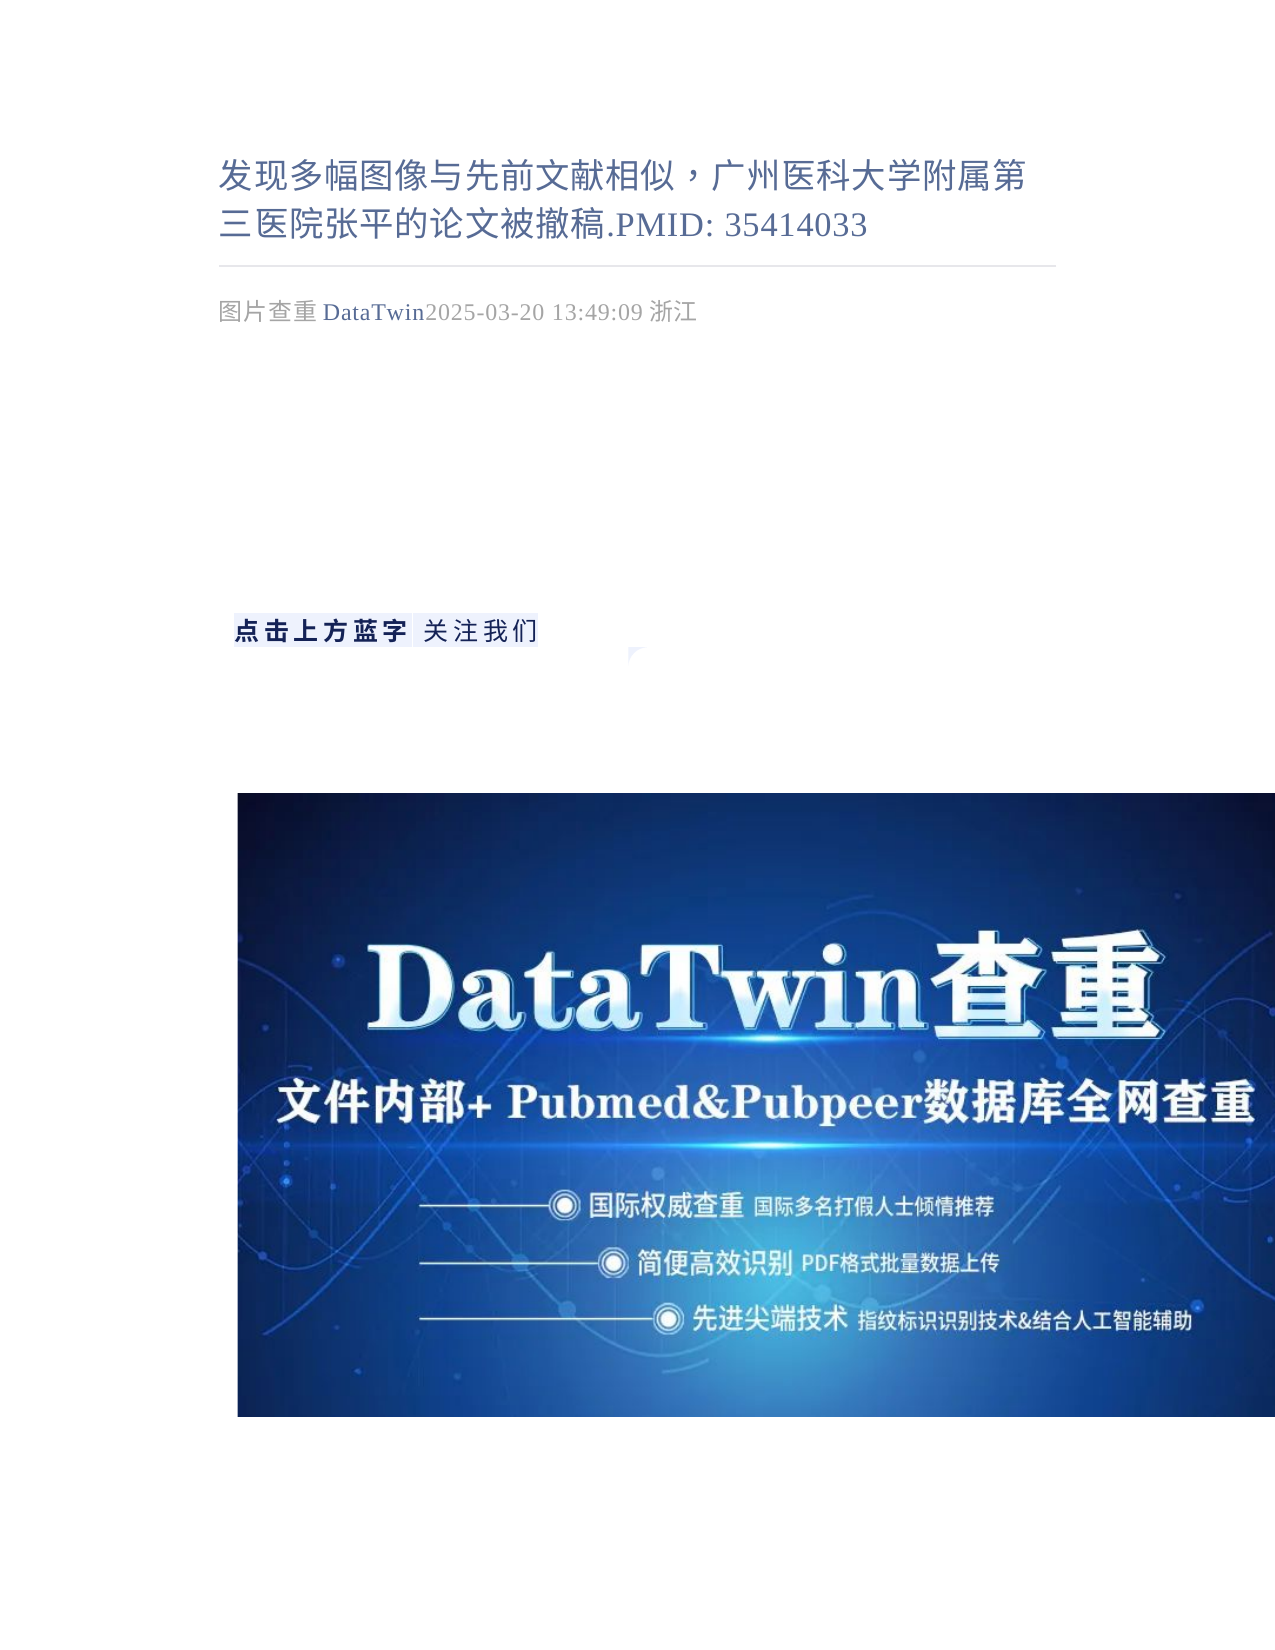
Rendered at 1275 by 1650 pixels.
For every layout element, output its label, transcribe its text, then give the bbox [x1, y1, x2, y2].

list 图片查重DataTwin2025-03-20 13:49:09浙江 [219, 287, 1056, 327]
picture [237, 793, 1275, 1417]
text 点击上方蓝字 关注我们 [234, 610, 1041, 647]
title 发现多幅图像与先前文献相似，广州医科大学附属第三医院张平的论文被撤稿.PMID: 35414033 [219, 150, 1056, 265]
